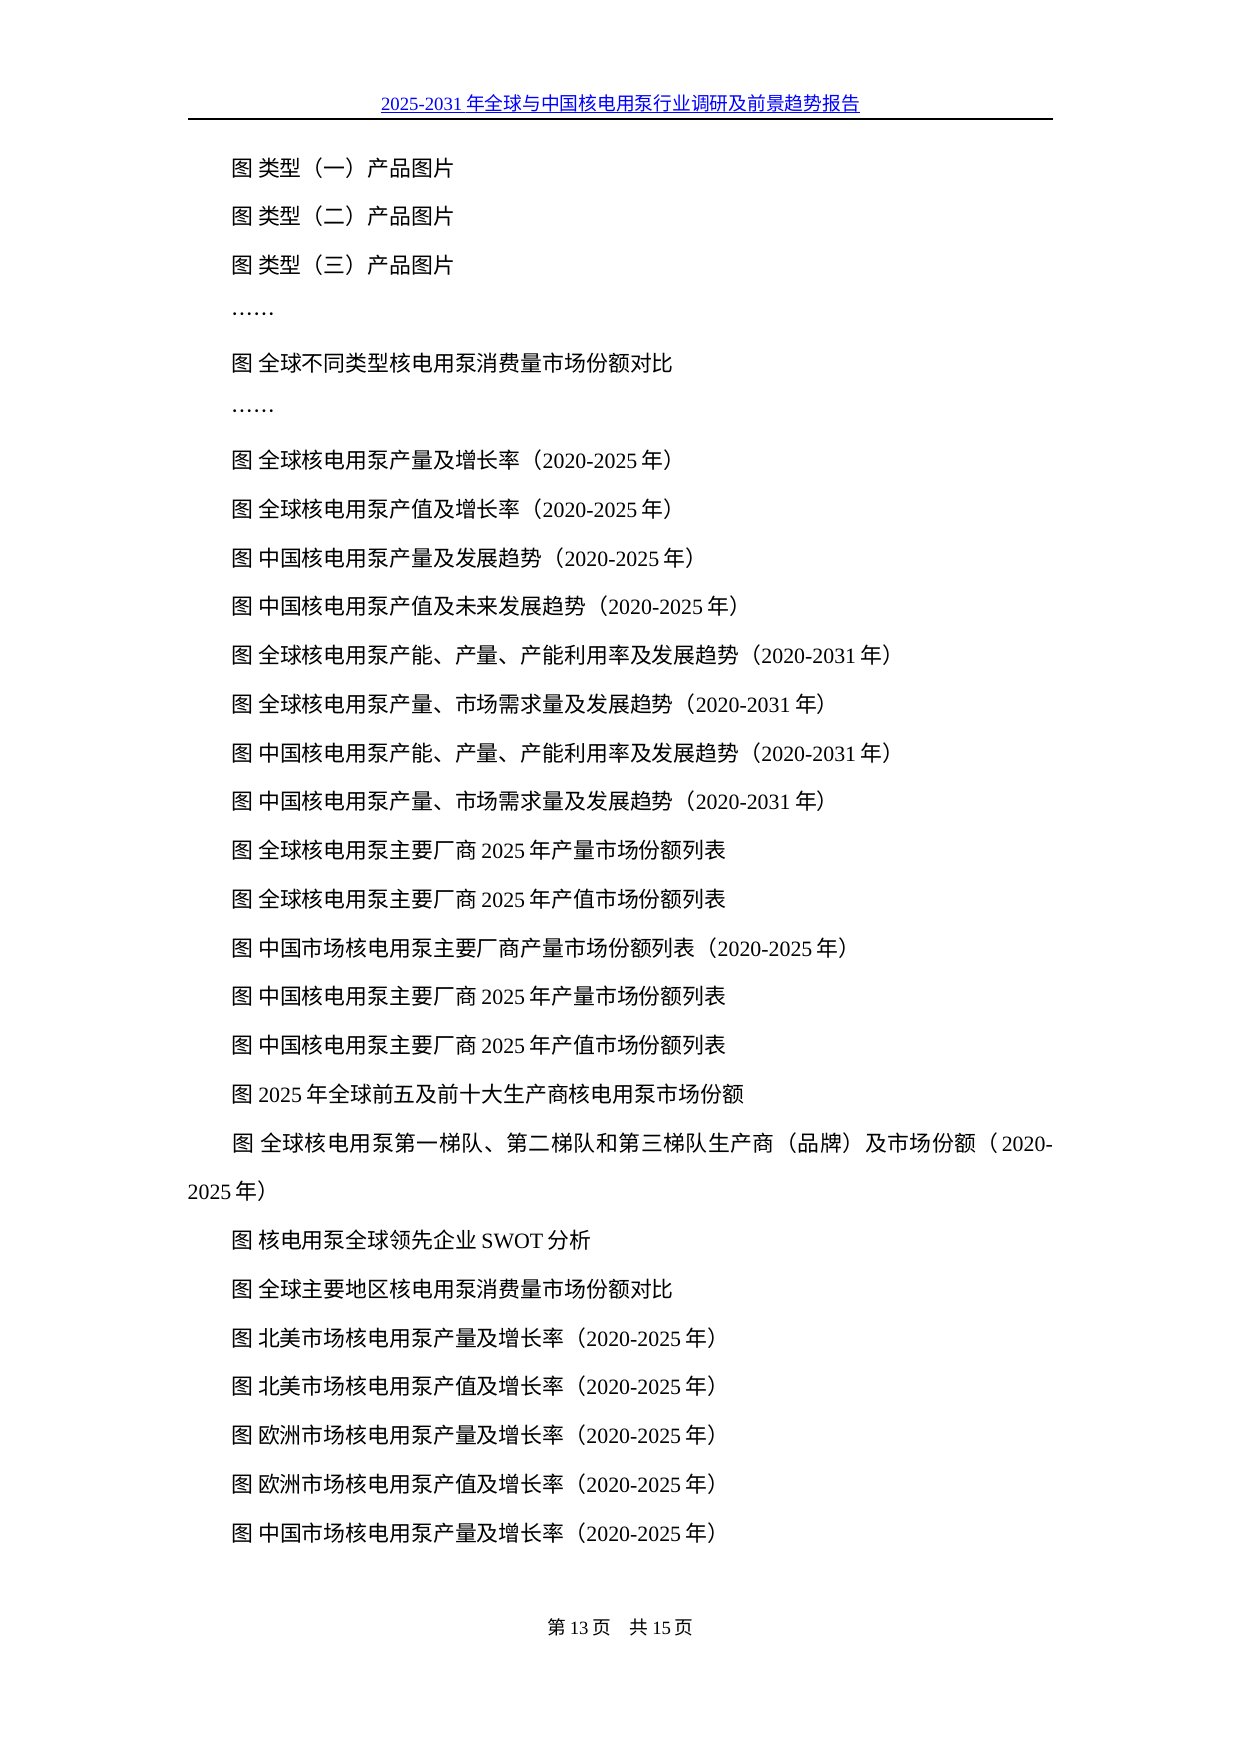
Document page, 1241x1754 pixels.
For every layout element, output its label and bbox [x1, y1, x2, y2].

text [187, 150, 1053, 1548]
